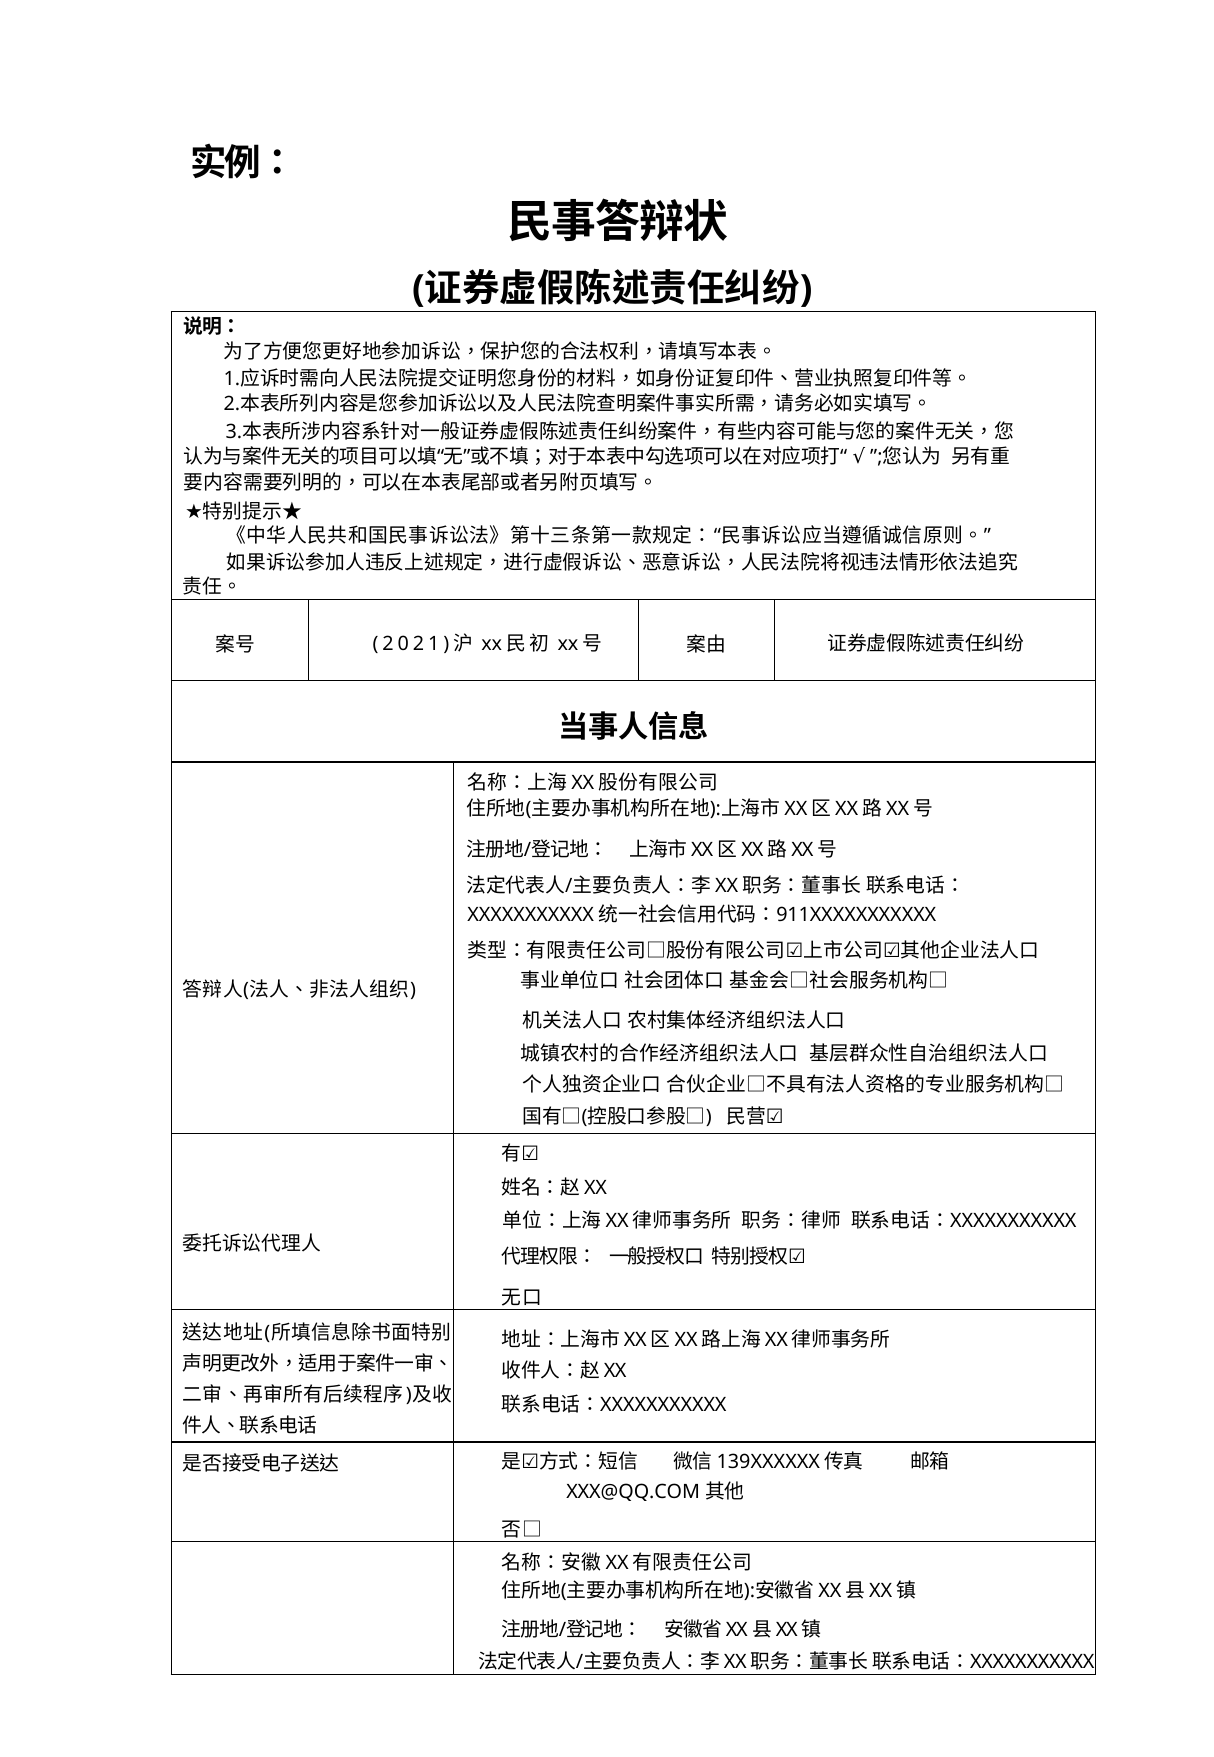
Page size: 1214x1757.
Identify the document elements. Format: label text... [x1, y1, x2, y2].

table_cell 名称：安徽XX有限责任公司 住所地(主要办事机构所在地):安徽省XX县XX镇 注册地/登记地： 安徽省XX县XX镇 法定代表人/主要负责人：李XX职务：董事长 联系电话：XXXXXXXXXXX [454, 1542, 1095, 1673]
table_header 说明： 为了方便您更好地参加诉讼，保护您的合法权利，请填写本表。 1.应诉时需向人民法院提交证明您身份的材料，如身份证复印件、营业执照复印件等。 2.本表所列内容是您参加诉讼以及人民法院查明案件事实所需，请务必如实填写。 3.本表所涉内容系针对一般证券虚假陈述责任纠纷案件，有些内容可能与您的案件无关，您 认为与案件无关的项目可以填“无”或不填；对于本表中勾选项可以在对应项打“ √ ”;您认为 另有重要内容需要列明的，可以在本表尾部或者另附页填写。 ★特别提示★ 《中华人民共和国民事诉讼法》第十三条第一款规定：“民事诉讼应当遵循诚信原则。” 如果诉讼参加人违反上述规定，进行虚假诉讼、恶意诉讼，人民法院将视违法情形依法追究 责任。 [172, 312, 1095, 599]
table_cell 名称：上海XX股份有限公司 住所地(主要办事机构所在地):上海市XX区XX路XX号 注册地/登记地： 上海市XX区XX路XX号 法定代表人/主要负责人：李XX职务：董事长 联系电话：XXXXXXXXXXX 统一社会信用代码：911XXXXXXXXXXX 类型：有限责任公司□股份有限公司☑上市公司☑其他企业法人口 事业单位口 社会团体口 基金会□社会服务机构□ 机关法人口 农村集体经济组织法人口 城镇农村的合作经济组织法人口 基层群众性自治组织法人口 个人独资企业口 合伙企业□不具有法人资格的专业服务机构□ 国有□(控股口参股□) 民营☑ [454, 763, 1095, 1133]
table_cell 送达地址(所填信息除书面特别 声明更改外，适用于案件一审、 二审、再审所有后续程序)及收 件人、联系电话 [172, 1310, 453, 1441]
table_cell 有☑ 姓名：赵XX 单位：上海XX律师事务所 职务：律师 联系电话：XXXXXXXXXXX 代理权限： 一般授权口 特别授权☑ 无口 [454, 1134, 1095, 1308]
table_cell 答辩人(法人、非法人组织) [172, 763, 453, 1133]
table_cell 委托诉讼代理人 [172, 1134, 453, 1308]
table_cell 是否接受电子送达 [172, 1443, 453, 1541]
text (证券虚假陈述责任纠纷) [412, 265, 1096, 311]
table_cell 证券虚假陈述责任纠纷 [775, 600, 1095, 680]
text 实例： [190, 140, 1096, 184]
table_cell [172, 1542, 453, 1673]
table_cell 地址：上海市XX区XX路上海XX律师事务所 收件人：赵XX 联系电话：XXXXXXXXXXX [454, 1310, 1095, 1441]
table_cell 案号 [172, 600, 308, 680]
text 民事答辩状 [507, 193, 1096, 248]
table_cell 是☑方式：短信 微信139XXXXXX传真 邮箱XXX@QQ.COM 其他 否□ [454, 1443, 1095, 1541]
table_cell 案由 [639, 600, 774, 680]
table_cell 当事人信息 [172, 681, 1095, 761]
table_cell (2021)沪xx民初xx号 [309, 600, 638, 680]
